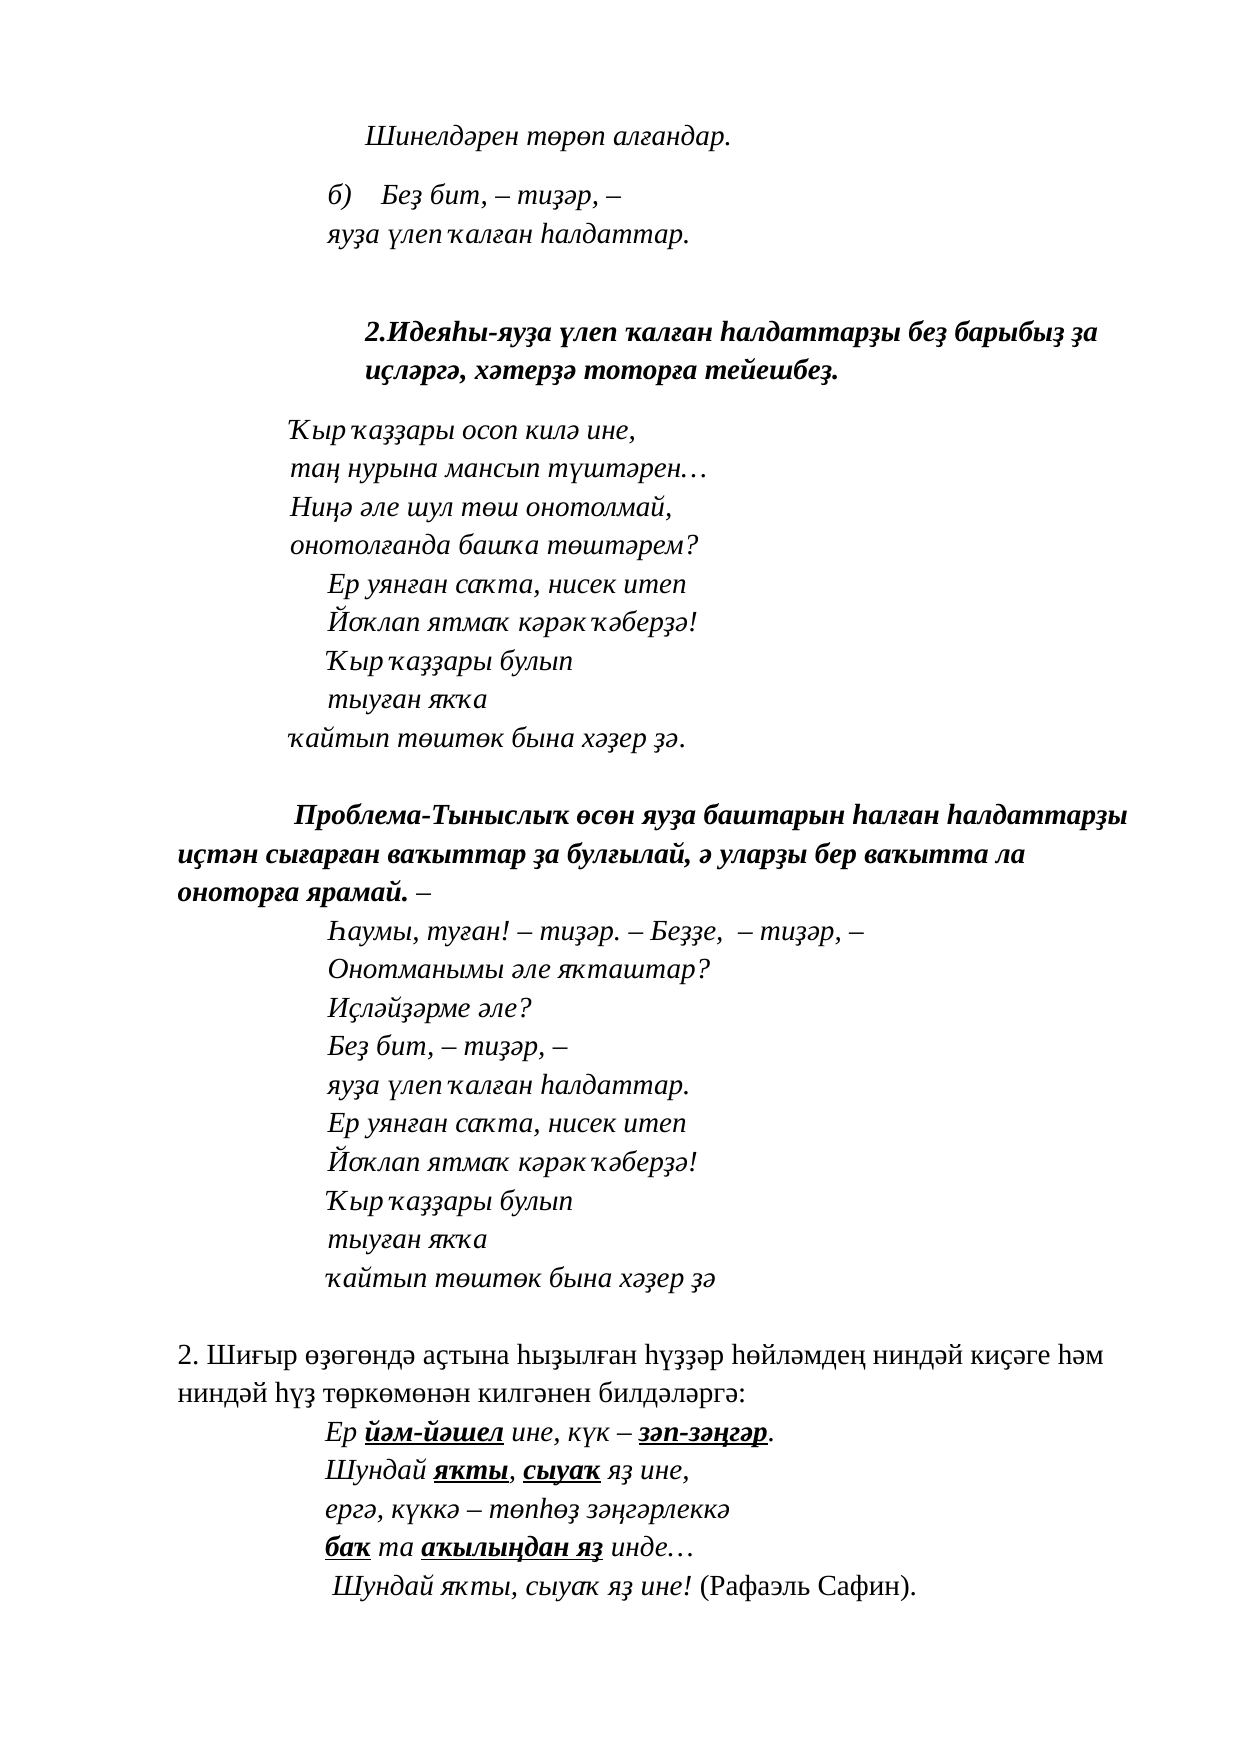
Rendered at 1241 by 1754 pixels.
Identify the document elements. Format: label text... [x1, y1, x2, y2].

text Ҡыр ҡаҙҙары осоп килә ине, [290, 412, 1152, 445]
text Йоҡлап ятмаҡ кәрәк ҡәберҙә! [327, 604, 1152, 638]
text ҡайтып төштөк бына хәҙер ҙә. [290, 720, 1152, 754]
text б) Беҙ бит, – тиҙәр, – [327, 177, 1152, 211]
text Проблема-Тыныслыҡ өсөн яуҙа баштарын һалған һалдаттарҙы иҫтән сығарған ваҡыттар ҙа булғылай, ә уларҙы бер ваҡытта ла оноторға ярамай. – [177, 797, 1152, 908]
text ергә, күккә – төпһөҙ зәңгәрлеккә [325, 1491, 1152, 1524]
text Онотманымы әле яҡташтар? [327, 951, 1152, 985]
text Шундай яҡты, сыуаҡ яҙ ине, [325, 1452, 1152, 1486]
text Ер уянған саҡта, нисек итеп [327, 1106, 1152, 1139]
text таң нурына мансып түштәрен… [290, 450, 1152, 484]
list 2.Идеяһы-яуҙа үлеп ҡалған һалдаттарҙы беҙ барыбыҙ ҙа иҫләргә, хәтерҙә тоторға тейешбеҙ. [365, 314, 1152, 386]
text баҡ та аҡылыңдан яҙ инде… [325, 1529, 1152, 1563]
text Йоҡлап ятмаҡ кәрәк ҡәберҙә! [327, 1144, 1152, 1178]
text тыуған яҡҡа [327, 682, 1152, 715]
text Һаумы, туған! – тиҙәр. – Беҙҙе, – тиҙәр, – [327, 913, 1152, 946]
text Ниңә әле шул төш онотолмай, [290, 489, 1152, 522]
text яуҙа үлеп ҡалған һалдаттар. [327, 1067, 1152, 1101]
list Шинелдәрен төрөп алғандар. [365, 118, 1152, 152]
text 2. Шиғыр өҙөгөндә аҫтына һыҙылған һүҙҙәр һөйләмдең ниндәй киҫәге һәм ниндәй һүҙ төркөмөнән килгәнен билдәләргә: [177, 1337, 1152, 1409]
text Ҡыр ҡаҙҙары булып [327, 1183, 1152, 1216]
text Беҙ бит, – тиҙәр, – [327, 1028, 1152, 1062]
text ҡайтып төштөк бына хәҙер ҙә [327, 1260, 1152, 1293]
text Ер уянған саҡта, нисек итеп [327, 566, 1152, 599]
text Иҫләйҙәрме әле? [327, 990, 1152, 1023]
text онотолғанда башҡа төштәрем? [290, 527, 1152, 561]
text Ҡыр ҡаҙҙары булып [327, 643, 1152, 677]
text тыуған яҡҡа [327, 1221, 1152, 1255]
text Шундай яҡты, сыуаҡ яҙ ине! (Рафаэль Сафин). [325, 1568, 1152, 1602]
text Ер йәм-йәшел ине, күк – зәп-зәңгәр. [325, 1414, 1152, 1447]
text яуҙа үлеп ҡалған һалдаттар. [327, 216, 1152, 249]
